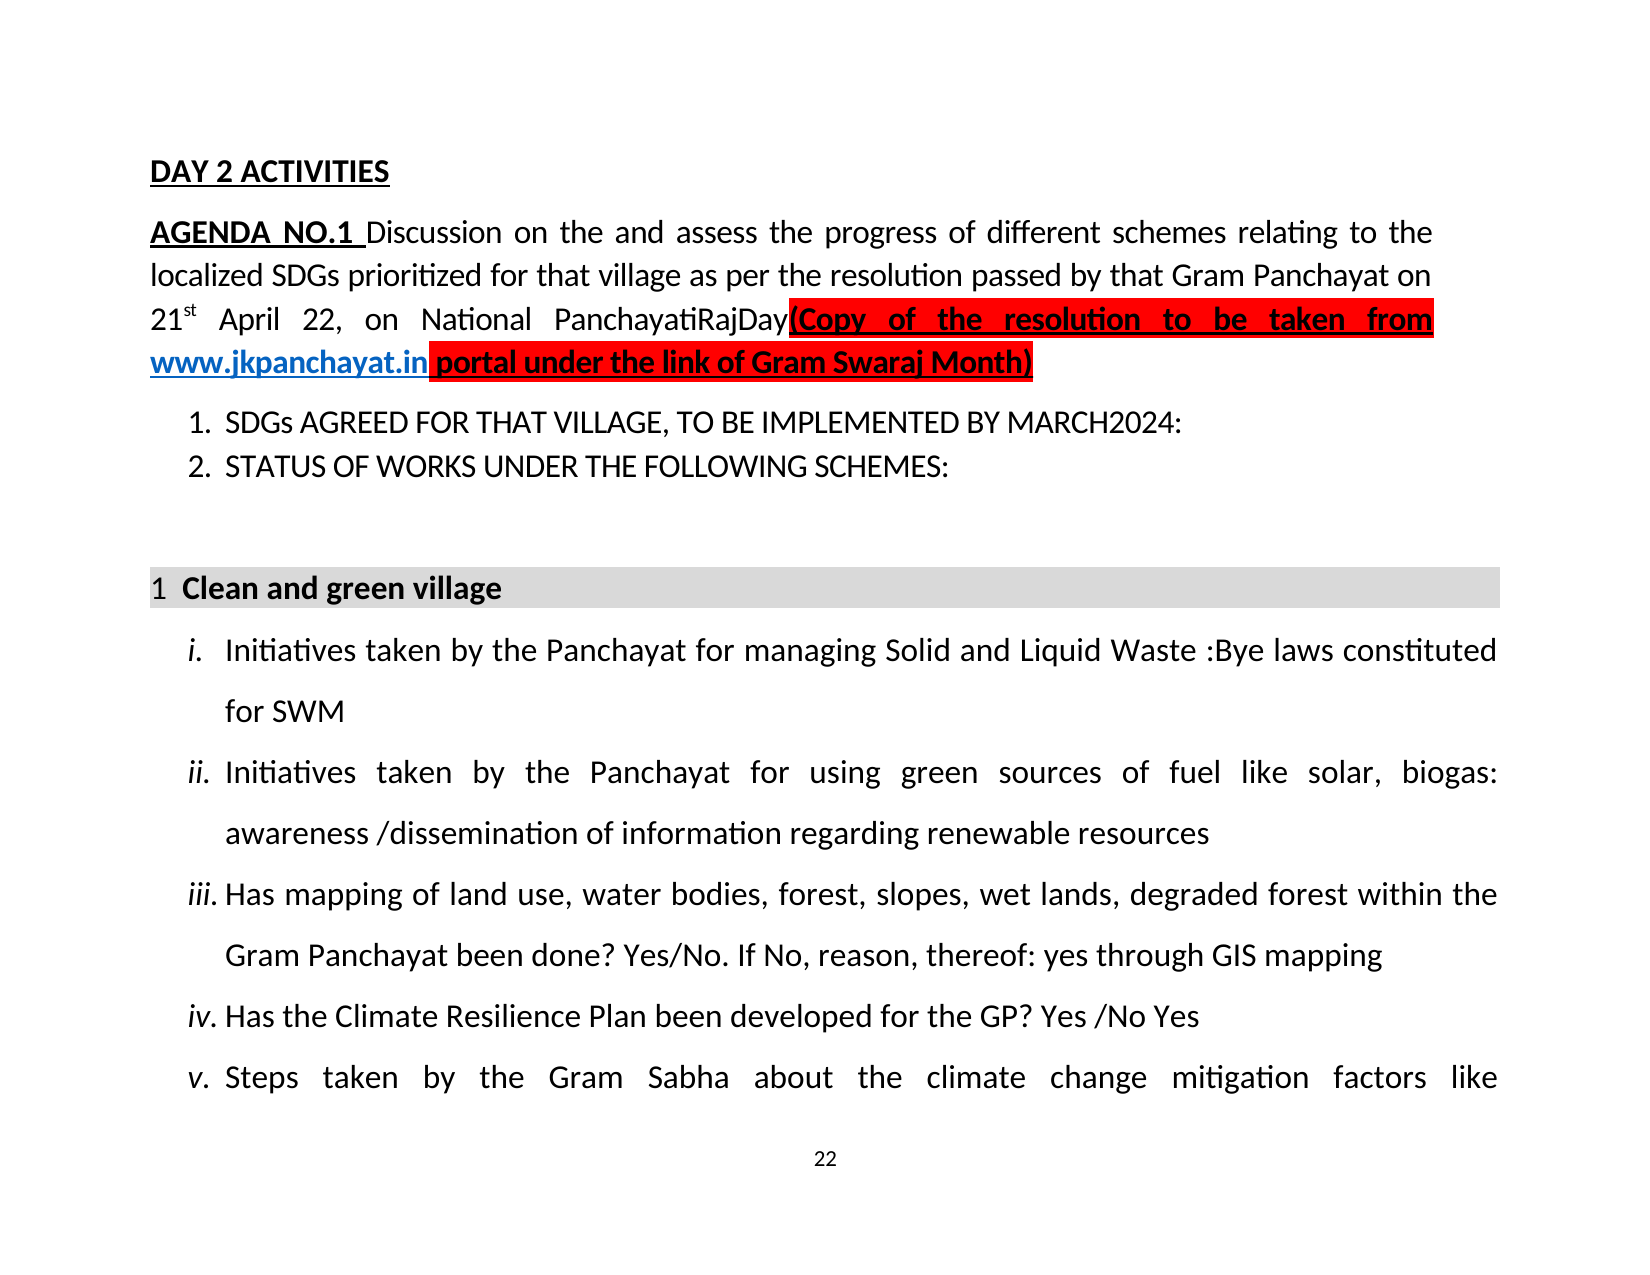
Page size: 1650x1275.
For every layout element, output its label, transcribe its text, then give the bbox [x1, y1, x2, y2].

text DAY 2 ACTIVITIES [150, 150, 1500, 191]
list SDGs AGREED FOR THAT VILLAGE, TO BE IMPLEMENTED BY MARCH2024: [187, 401, 1434, 442]
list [187, 1056, 1500, 1097]
list STATUS OF WORKS UNDER THE FOLLOWING SCHEMES: [187, 445, 1434, 486]
list Has mapping of land use, water bodies, forest, slopes, wet lands, degraded forest within the Gram Panchayat been done? Yes/No. If No, reason, thereof: yes through GIS mapping [187, 873, 1500, 975]
text 1 Clean and green village [150, 567, 1500, 608]
list Initiatives taken by the Panchayat for using green sources of fuel like solar, biogas: awareness /dissemination of information regarding renewable resources [187, 751, 1500, 853]
list Initiatives taken by the Panchayat for managing Solid and Liquid Waste :Bye laws constituted for SWM [187, 629, 1500, 731]
list Has the Climate Resilience Plan been developed for the GP? Yes /No Yes [187, 995, 1500, 1036]
text AGENDA NO.1 Discussion on the and assess the progress of different schemes relating to the localized SDGs prioritized for that village as per the resolution passed by that Gram Panchayat on 21st April 22, on National PanchayatiRajDay(Copy of the resolution to be taken from www.jkpanchayat.in portal under the link of Gram Swaraj Month) [150, 211, 1434, 382]
